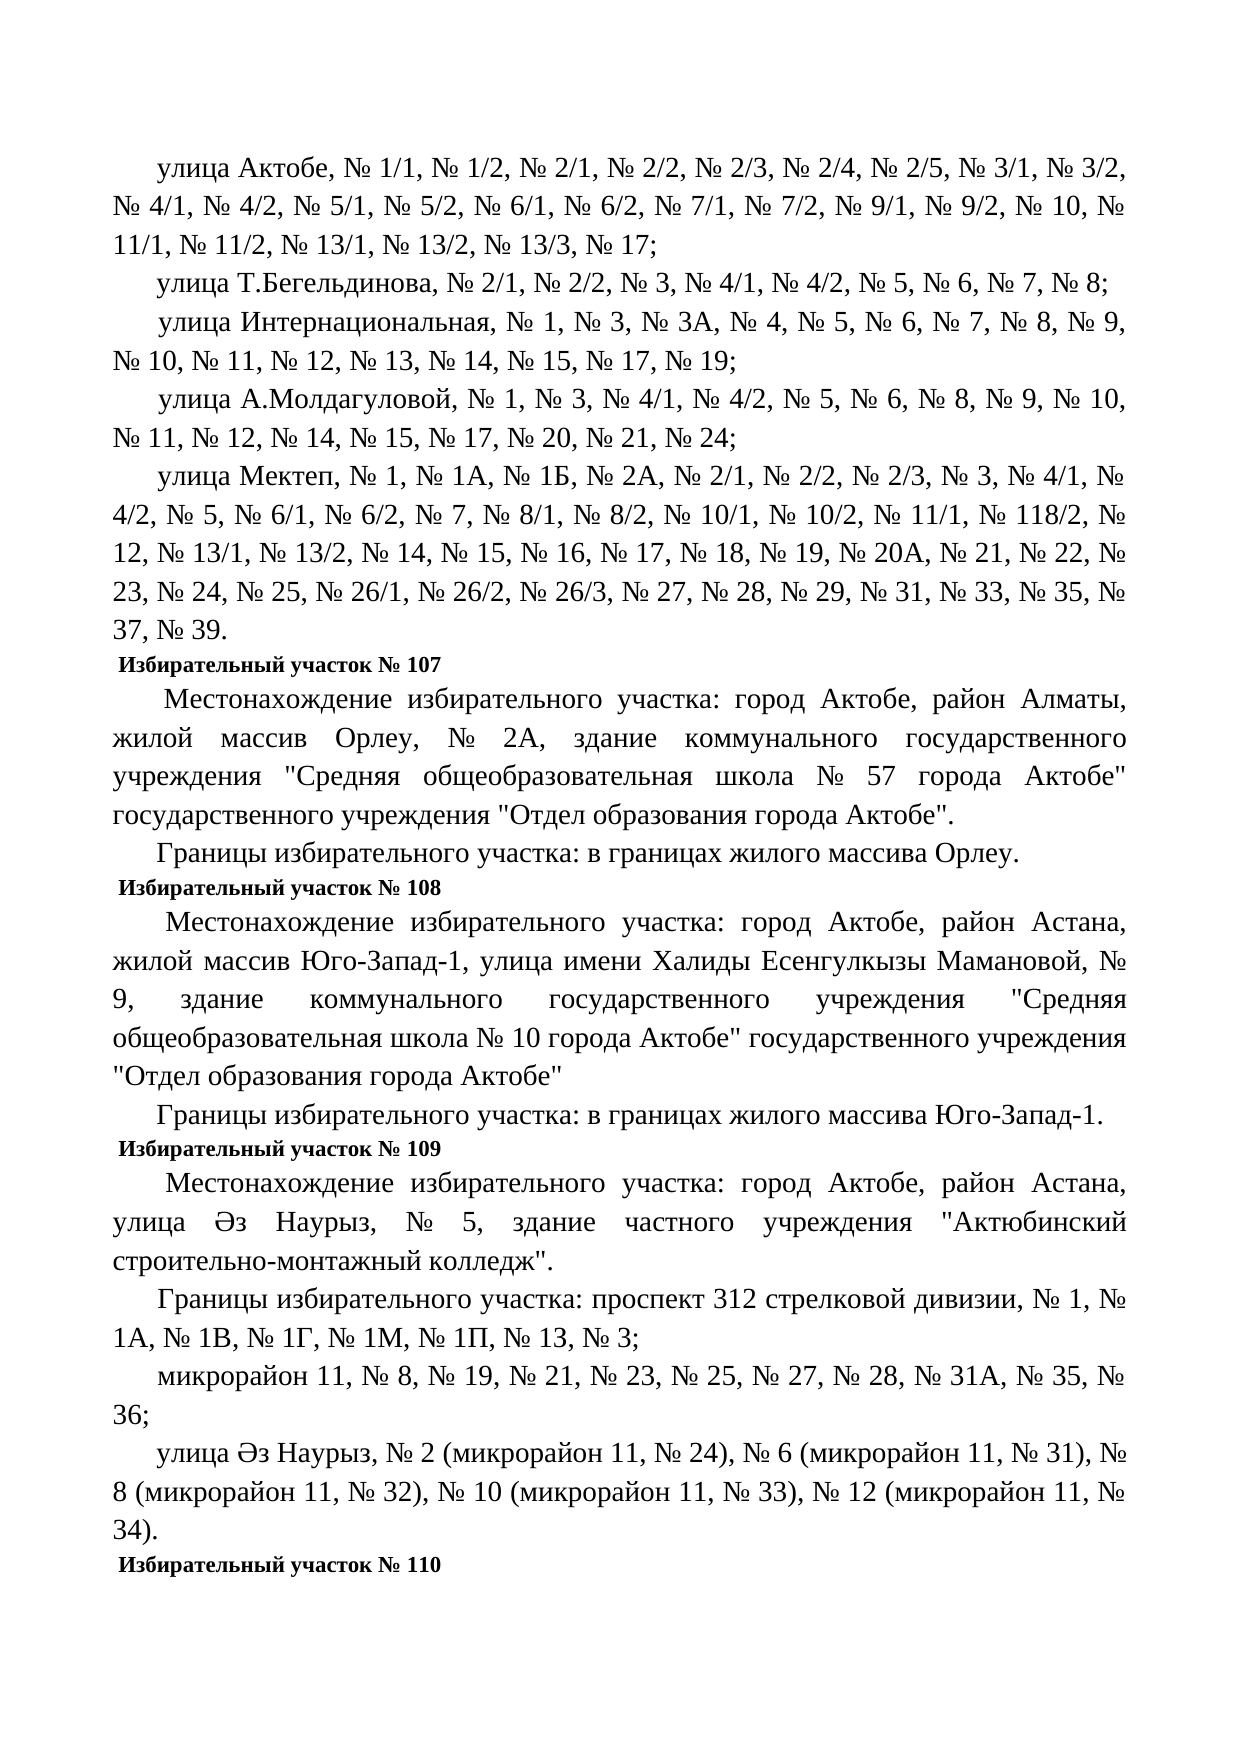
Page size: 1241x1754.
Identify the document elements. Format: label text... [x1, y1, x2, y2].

text Границы избирательного участка: в границах жилого массива Орлеу. [112, 835, 1128, 869]
text Избирательный участок № 107 [112, 651, 1128, 677]
text Местонахождение избирательного участка: город Актобе, район Алматы, жилой массив Орлеу, № 2А, здание коммунального государственного учреждения "Средняя общеобразовательная школа № 57 города Актобе" государственного учреждения "Отдел образования города Актобе". [112, 681, 1128, 830]
text Местонахождение избирательного участка: город Актобе, район Астана, улица Әз Наурыз, № 5, здание частного учреждения "Актюбинский строительно-монтажный колледж". [112, 1166, 1128, 1276]
text улица Интернациональная, № 1, № 3, № 3А, № 4, № 5, № 6, № 7, № 8, № 9, № 10, № 11, № 12, № 13, № 14, № 15, № 17, № 19; [112, 304, 1128, 376]
text Границы избирательного участка: проспект 312 стрелковой дивизии, № 1, № 1А, № 1В, № 1Г, № 1М, № 1П, № 1З, № 3; [112, 1281, 1128, 1353]
text микрорайон 11, № 8, № 19, № 21, № 23, № 25, № 27, № 28, № 31А, № 35, № 36; [112, 1358, 1128, 1430]
text Избирательный участок № 108 [112, 874, 1128, 900]
text Избирательный участок № 109 [112, 1135, 1128, 1162]
text улица А.Молдагуловой, № 1, № 3, № 4/1, № 4/2, № 5, № 6, № 8, № 9, № 10, № 11, № 12, № 14, № 15, № 17, № 20, № 21, № 24; [112, 381, 1128, 453]
text улица Мектеп, № 1, № 1А, № 1Б, № 2А, № 2/1, № 2/2, № 2/3, № 3, № 4/1, № 4/2, № 5, № 6/1, № 6/2, № 7, № 8/1, № 8/2, № 10/1, № 10/2, № 11/1, № 118/2, № 12, № 13/1, № 13/2, № 14, № 15, № 16, № 17, № 18, № 19, № 20А, № 21, № 22, № 23, № 24, № 25, № 26/1, № 26/2, № 26/3, № 27, № 28, № 29, № 31, № 33, № 35, № 37, № 39. [112, 458, 1128, 646]
text Границы избирательного участка: в границах жилого массива Юго-Запад-1. [112, 1097, 1128, 1130]
text улица Актобе, № 1/1, № 1/2, № 2/1, № 2/2, № 2/3, № 2/4, № 2/5, № 3/1, № 3/2, № 4/1, № 4/2, № 5/1, № 5/2, № 6/1, № 6/2, № 7/1, № 7/2, № 9/1, № 9/2, № 10, № 11/1, № 11/2, № 13/1, № 13/2, № 13/3, № 17; [112, 150, 1128, 261]
text улица Әз Наурыз, № 2 (микрорайон 11, № 24), № 6 (микрорайон 11, № 31), № 8 (микрорайон 11, № 32), № 10 (микрорайон 11, № 33), № 12 (микрорайон 11, № 34). [112, 1435, 1128, 1546]
text Местонахождение избирательного участка: город Актобе, район Астана, жилой массив Юго-Запад-1, улица имени Халиды Есенгулкызы Мамановой, № 9, здание коммунального государственного учреждения "Средняя общеобразовательная школа № 10 города Актобе" государственного учреждения "Отдел образования города Актобе" [112, 904, 1128, 1092]
text Избирательный участок № 110 [112, 1551, 1128, 1577]
text улица Т.Бегельдинова, № 2/1, № 2/2, № 3, № 4/1, № 4/2, № 5, № 6, № 7, № 8; [112, 266, 1128, 299]
